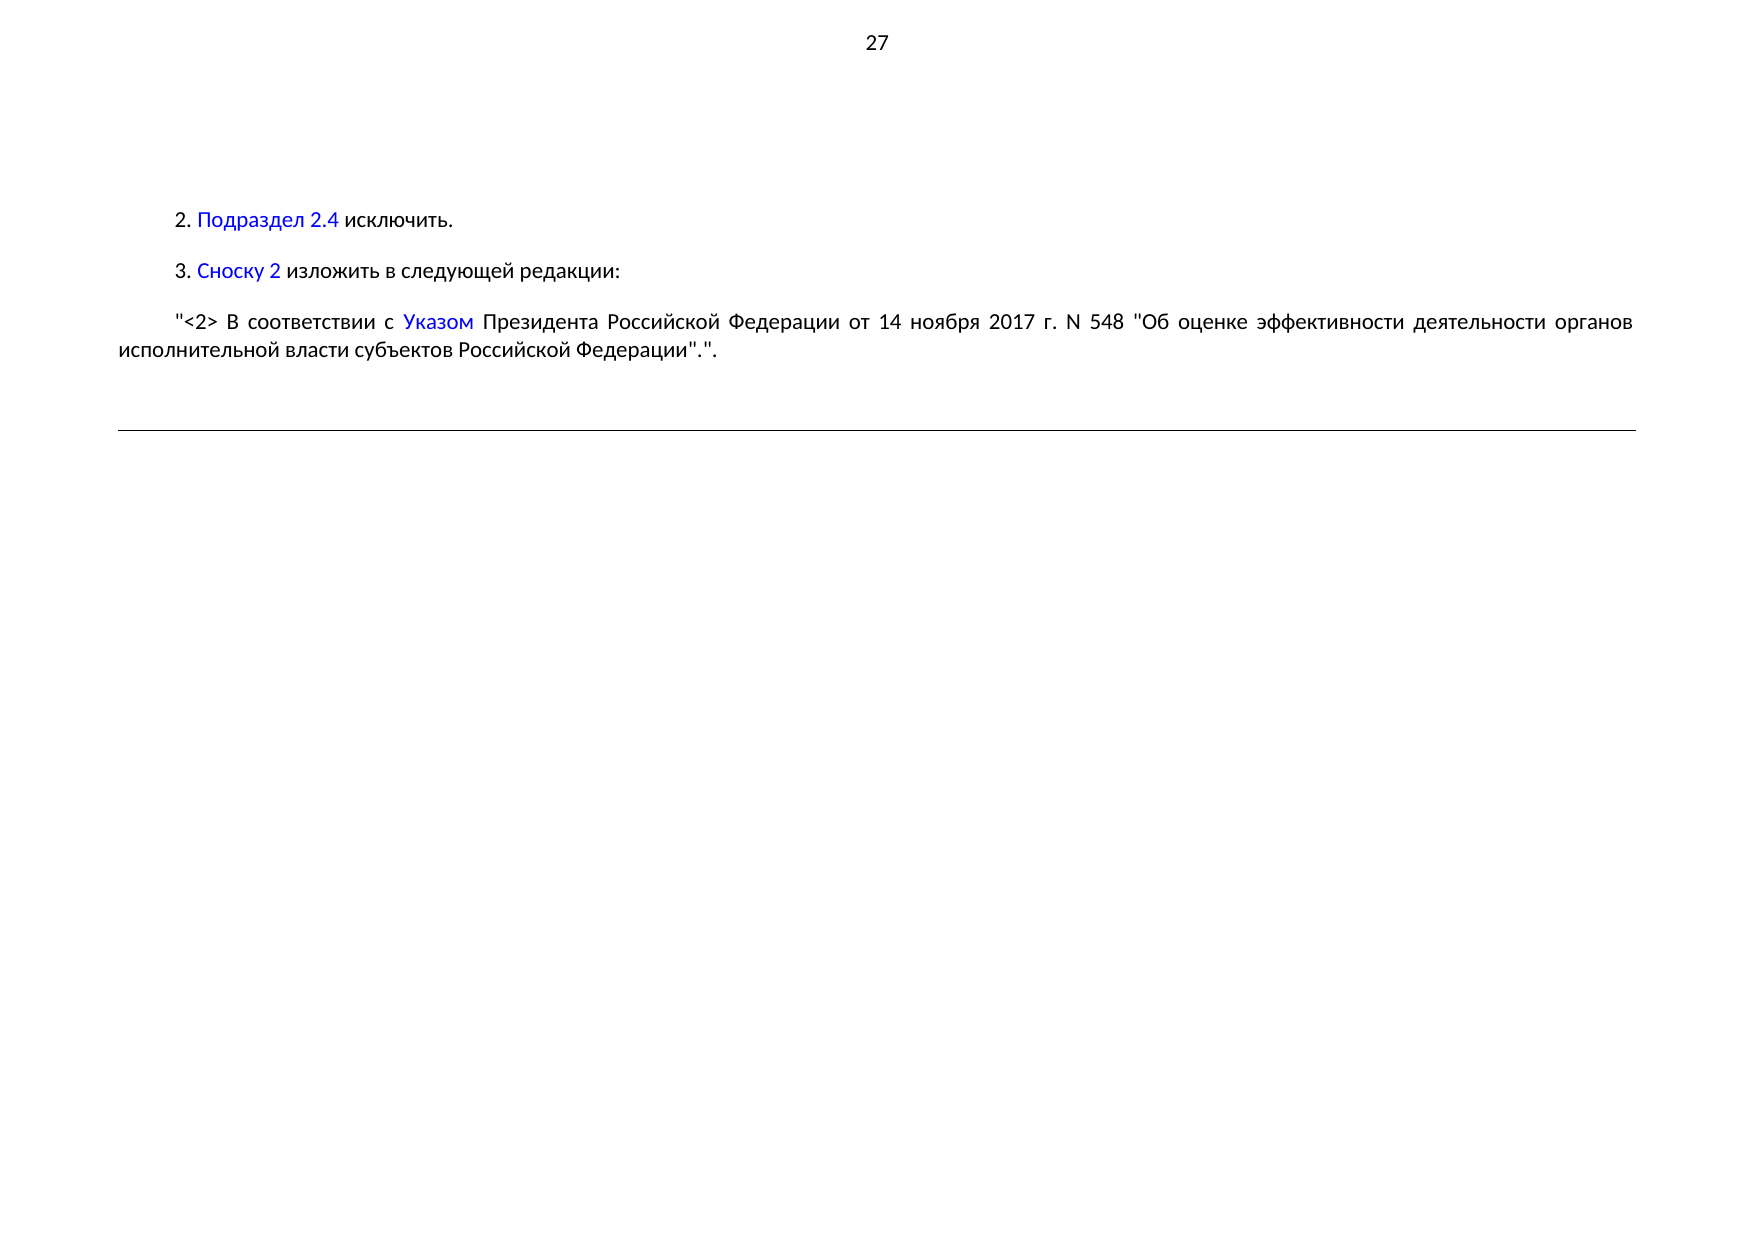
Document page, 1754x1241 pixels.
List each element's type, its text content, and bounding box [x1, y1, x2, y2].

text 2. Подраздел 2.4 исключить. [118, 205, 1636, 233]
text "<2> В соответствии с Указом Президента Российской Федерации от 14 ноября 2017 г. N 548 "Об оценке эффективности деятельности органов исполнительной власти субъектов Российской Федерации".". [118, 307, 1636, 363]
text 3. Сноску 2 изложить в следующей редакции: [118, 256, 1636, 284]
